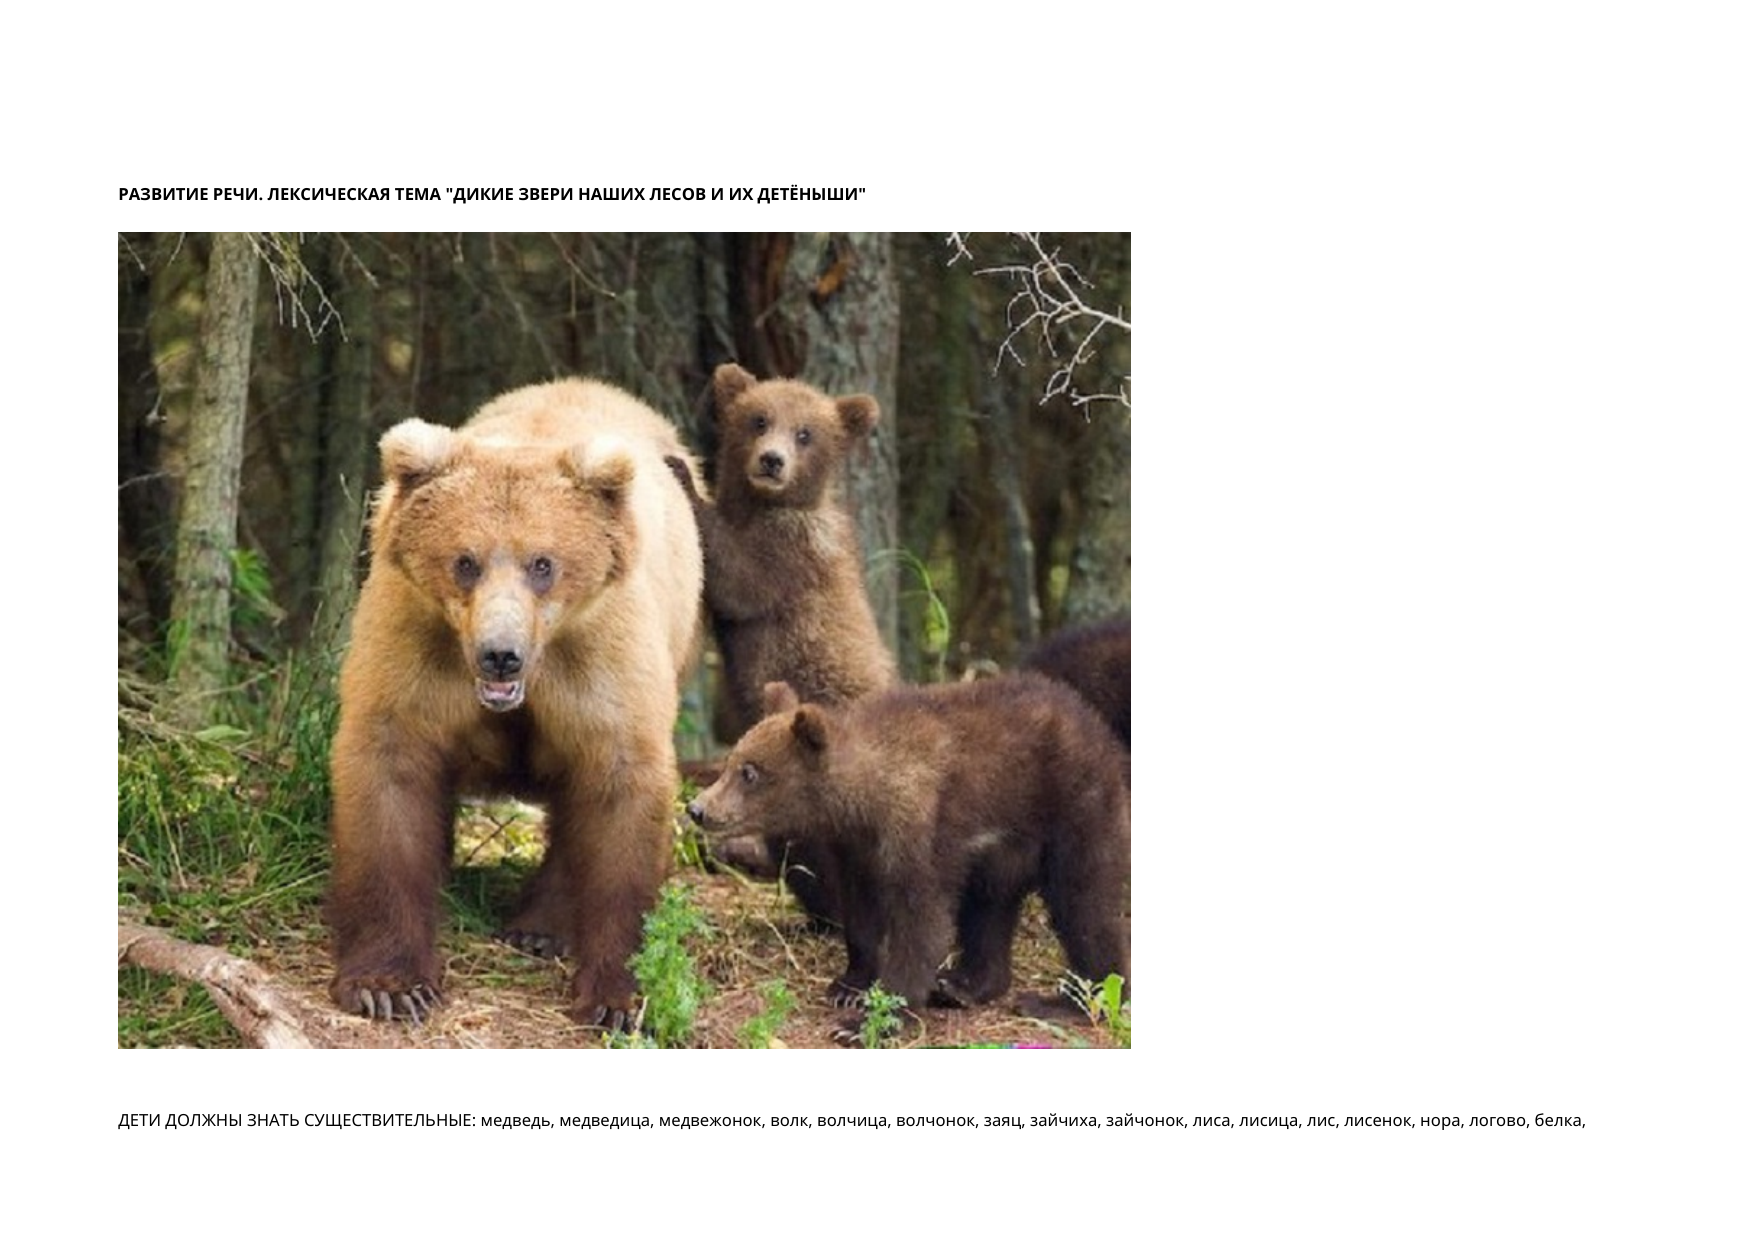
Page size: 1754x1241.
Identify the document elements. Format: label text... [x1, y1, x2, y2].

picture [118, 232, 1131, 1049]
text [118, 1048, 1636, 1131]
